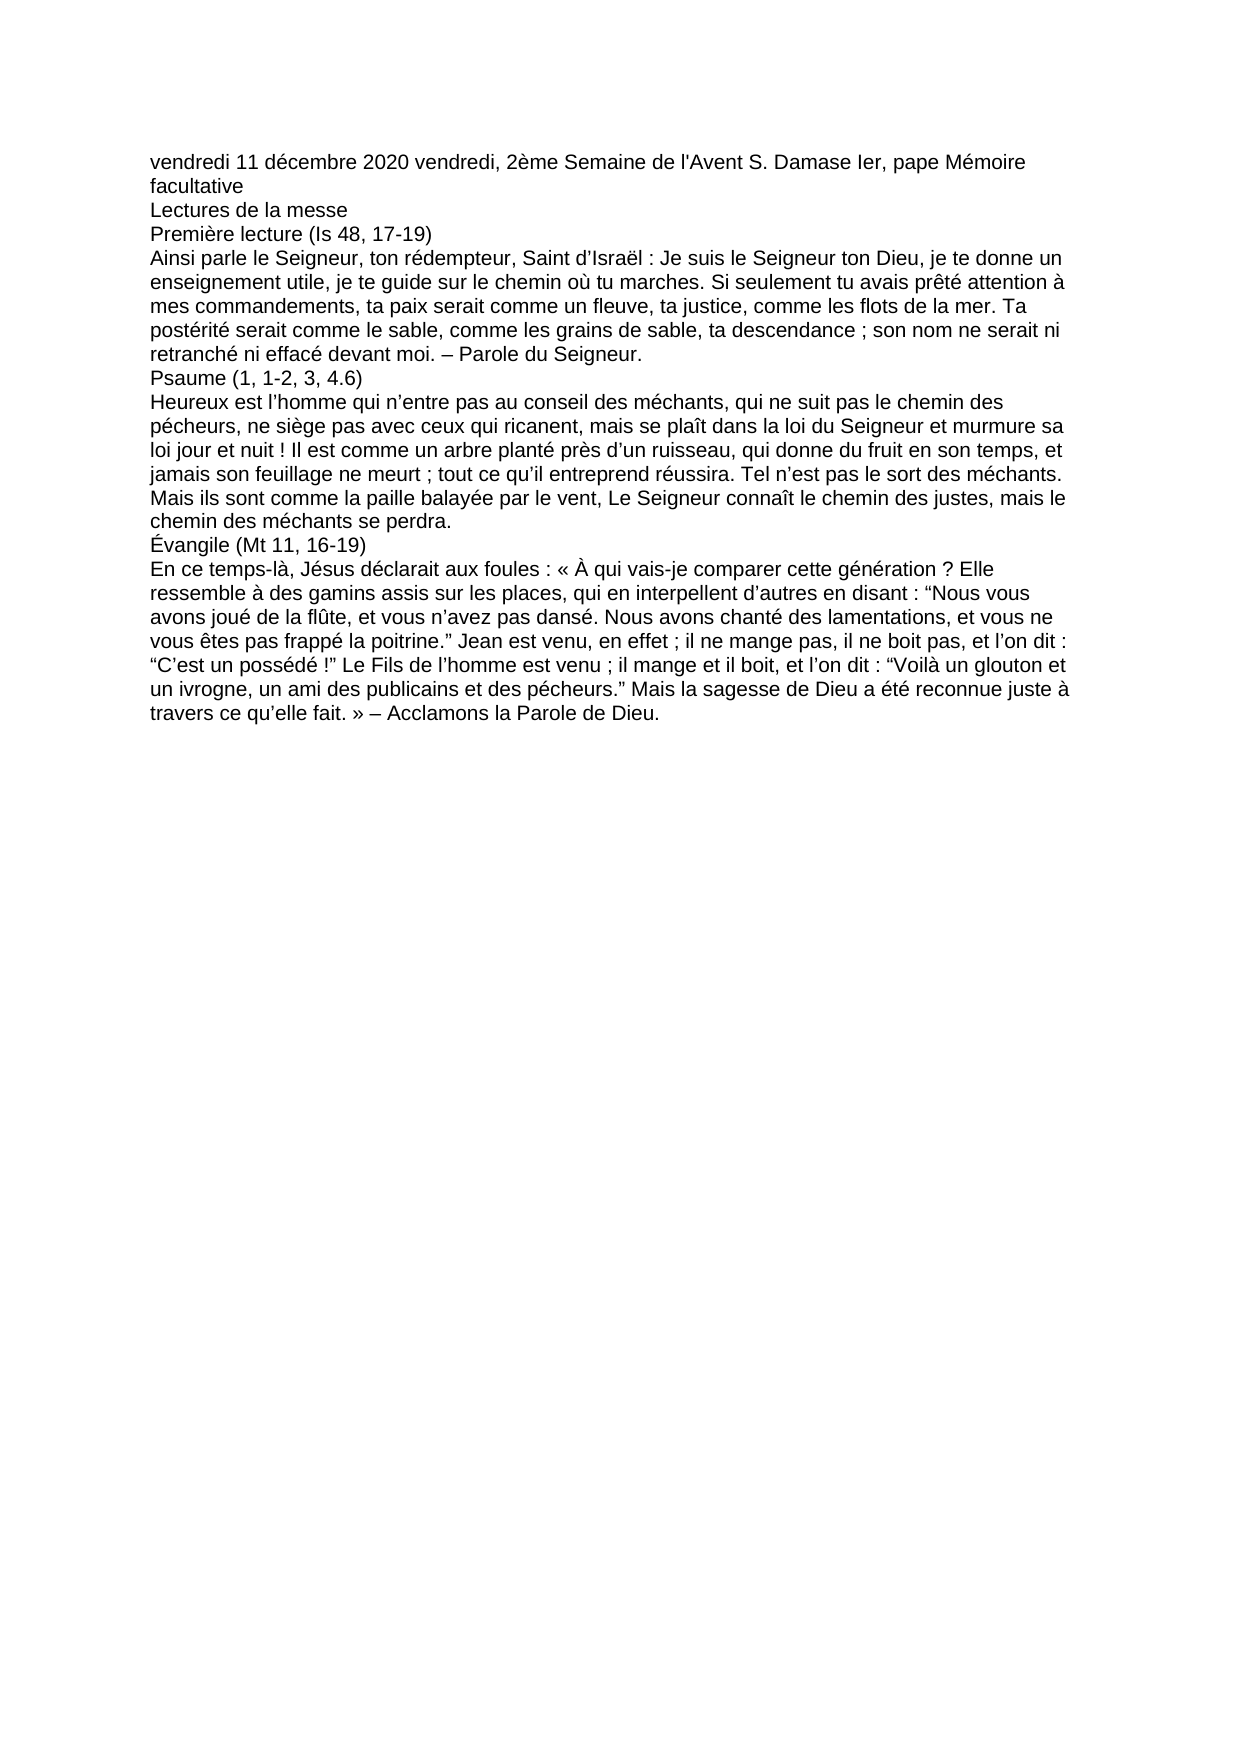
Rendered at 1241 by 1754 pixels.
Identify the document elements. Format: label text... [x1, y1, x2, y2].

text Ainsi parle le Seigneur, ton rédempteur, Saint d’Israël : Je suis le Seigneur ton Dieu, je te donne un enseignement utile, je te guide sur le chemin où tu marches. Si seulement tu avais prêté attention à mes commandements, ta paix serait comme un fleuve, ta justice, comme les flots de la mer. Ta postérité serait comme le sable, comme les grains de sable, ta descendance ; son nom ne serait ni retranché ni effacé devant moi. – Parole du Seigneur. [150, 246, 1090, 366]
text Heureux est l’homme qui n’entre pas au conseil des méchants, qui ne suit pas le chemin des pécheurs, ne siège pas avec ceux qui ricanent, mais se plaît dans la loi du Seigneur et murmure sa loi jour et nuit ! Il est comme un arbre planté près d’un ruisseau, qui donne du fruit en son temps, et jamais son feuillage ne meurt ; tout ce qu’il entreprend réussira. Tel n’est pas le sort des méchants. Mais ils sont comme la paille balayée par le vent, Le Seigneur connaît le chemin des justes, mais le chemin des méchants se perdra. [150, 389, 1090, 533]
text En ce temps-là, Jésus déclarait aux foules : « À qui vais-je comparer cette génération ? Elle ressemble à des gamins assis sur les places, qui en interpellent d’autres en disant : “Nous vous avons joué de la flûte, et vous n’avez pas dansé. Nous avons chanté des lamentations, et vous ne vous êtes pas frappé la poitrine.” Jean est venu, en effet ; il ne mange pas, il ne boit pas, et l’on dit : “C’est un possédé !” Le Fils de l’homme est venu ; il mange et il boit, et l’on dit : “Voilà un glouton et un ivrogne, un ami des publicains et des pécheurs.” Mais la sagesse de Dieu a été reconnue juste à travers ce qu’elle fait. » – Acclamons la Parole de Dieu. [150, 557, 1090, 725]
